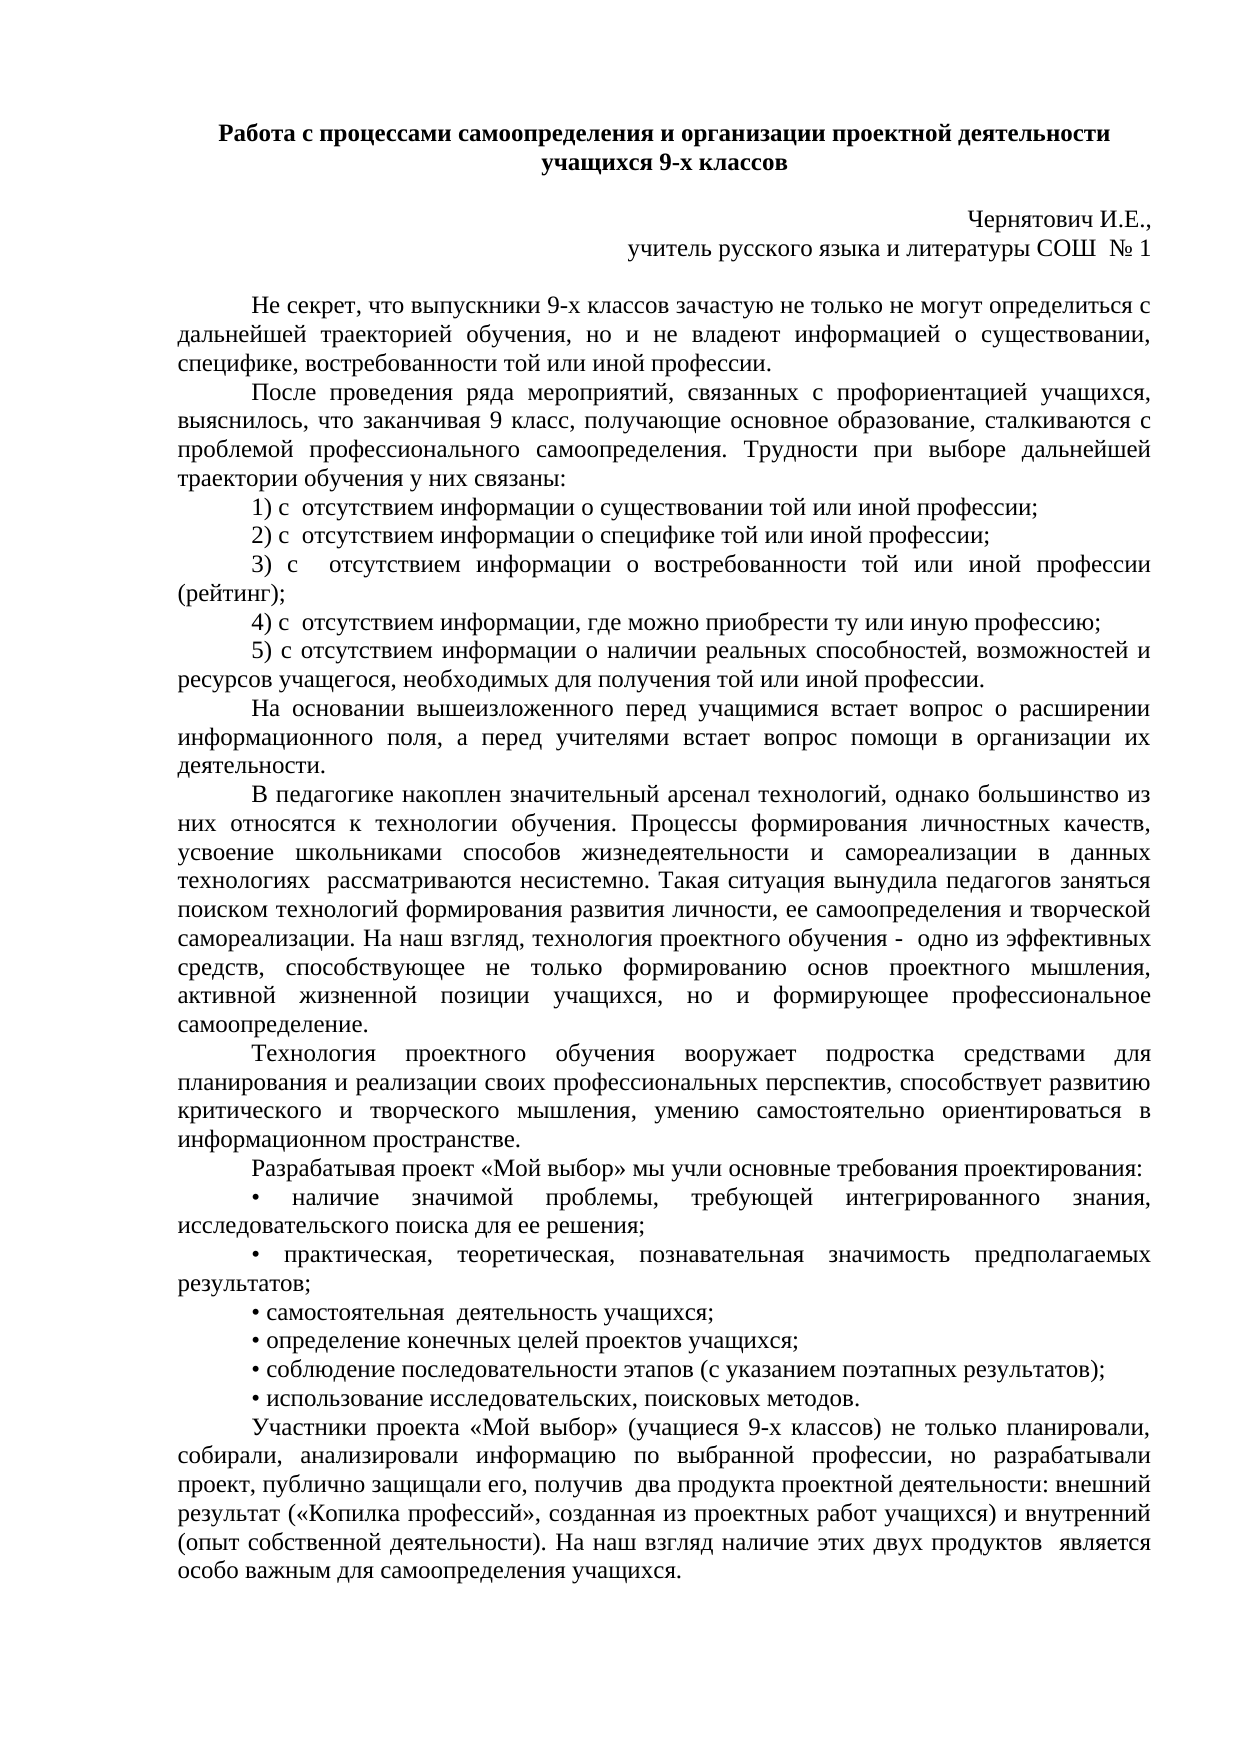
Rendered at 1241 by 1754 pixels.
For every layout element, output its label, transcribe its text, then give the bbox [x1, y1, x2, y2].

text На основании вышеизложенного перед учащимися встает вопрос о расширении информационного поля, а перед учителями встает вопрос помощи в организации их деятельности. [177, 693, 1152, 779]
text Работа с процессами самоопределения и организации проектной деятельности учащихся 9-х классов [177, 118, 1152, 176]
text • использование исследовательских, поисковых методов. [177, 1383, 1152, 1412]
text Технология проектного обучения вооружает подростка средствами для планирования и реализации своих профессиональных перспектив, способствует развитию критического и творческого мышления, умению самостоятельно ориентироваться в информационном пространстве. [177, 1038, 1152, 1153]
text В педагогике накоплен значительный арсенал технологий, однако большинство из них относятся к технологии обучения. Процессы формирования личностных качеств, усвоение школьниками способов жизнедеятельности и самореализации в данных технологиях рассматриваются несистемно. Такая ситуация вынудила педагогов заняться поиском технологий формирования развития личности, ее самоопределения и творческой самореализации. На наш взгляд, технология проектного обучения - одно из эффективных средств, способствующее не только формированию основ проектного мышления, активной жизненной позиции учащихся, но и формирующее профессиональное самоопределение. [177, 779, 1152, 1038]
text После проведения ряда мероприятий, связанных с профориентацией учащихся, выяснилось, что заканчивая 9 класс, получающие основное образование, сталкиваются с проблемой профессионального самоопределения. Трудности при выборе дальнейшей траектории обучения у них связаны: [177, 377, 1152, 492]
text Чернятович И.Е., [177, 204, 1152, 233]
text Не секрет, что выпускники 9-х классов зачастую не только не могут определиться с дальнейшей траекторией обучения, но и не владеют информацией о существовании, специфике, востребованности той или иной профессии. [177, 291, 1152, 377]
text Разрабатывая проект «Мой выбор» мы учли основные требования проектирования: [177, 1153, 1152, 1182]
text • самостоятельная деятельность учащихся; [177, 1297, 1152, 1326]
text 3) с отсутствием информации о востребованности той или иной профессии (рейтинг); [177, 549, 1152, 607]
text • наличие значимой проблемы, требующей интегрированного знания, исследовательского поиска для ее решения; [177, 1182, 1152, 1239]
text 2) с отсутствием информации о специфике той или иной профессии; [177, 521, 1152, 549]
text • соблюдение последовательности этапов (с указанием поэтапных результатов); [177, 1354, 1152, 1383]
text 5) с отсутствием информации о наличии реальных способностей, возможностей и ресурсов учащегося, необходимых для получения той или иной профессии. [177, 636, 1152, 693]
text Участники проекта «Мой выбор» (учащиеся 9-х классов) не только планировали, собирали, анализировали информацию по выбранной профессии, но разрабатывали проект, публично защищали его, получив два продукта проектной деятельности: внешний результат («Копилка профессий», созданная из проектных работ учащихся) и внутренний (опыт собственной деятельности). На наш взгляд наличие этих двух продуктов является особо важным для самоопределения учащихся. [177, 1412, 1152, 1584]
text учитель русского языка и литературы СОШ № 1 [177, 233, 1152, 262]
text • определение конечных целей проектов учащихся; [177, 1326, 1152, 1354]
text 4) с отсутствием информации, где можно приобрести ту или иную профессию; [177, 607, 1152, 636]
text 1) с отсутствием информации о существовании той или иной профессии; [177, 492, 1152, 521]
text • практическая, теоретическая, познавательная значимость предполагаемых результатов; [177, 1239, 1152, 1297]
